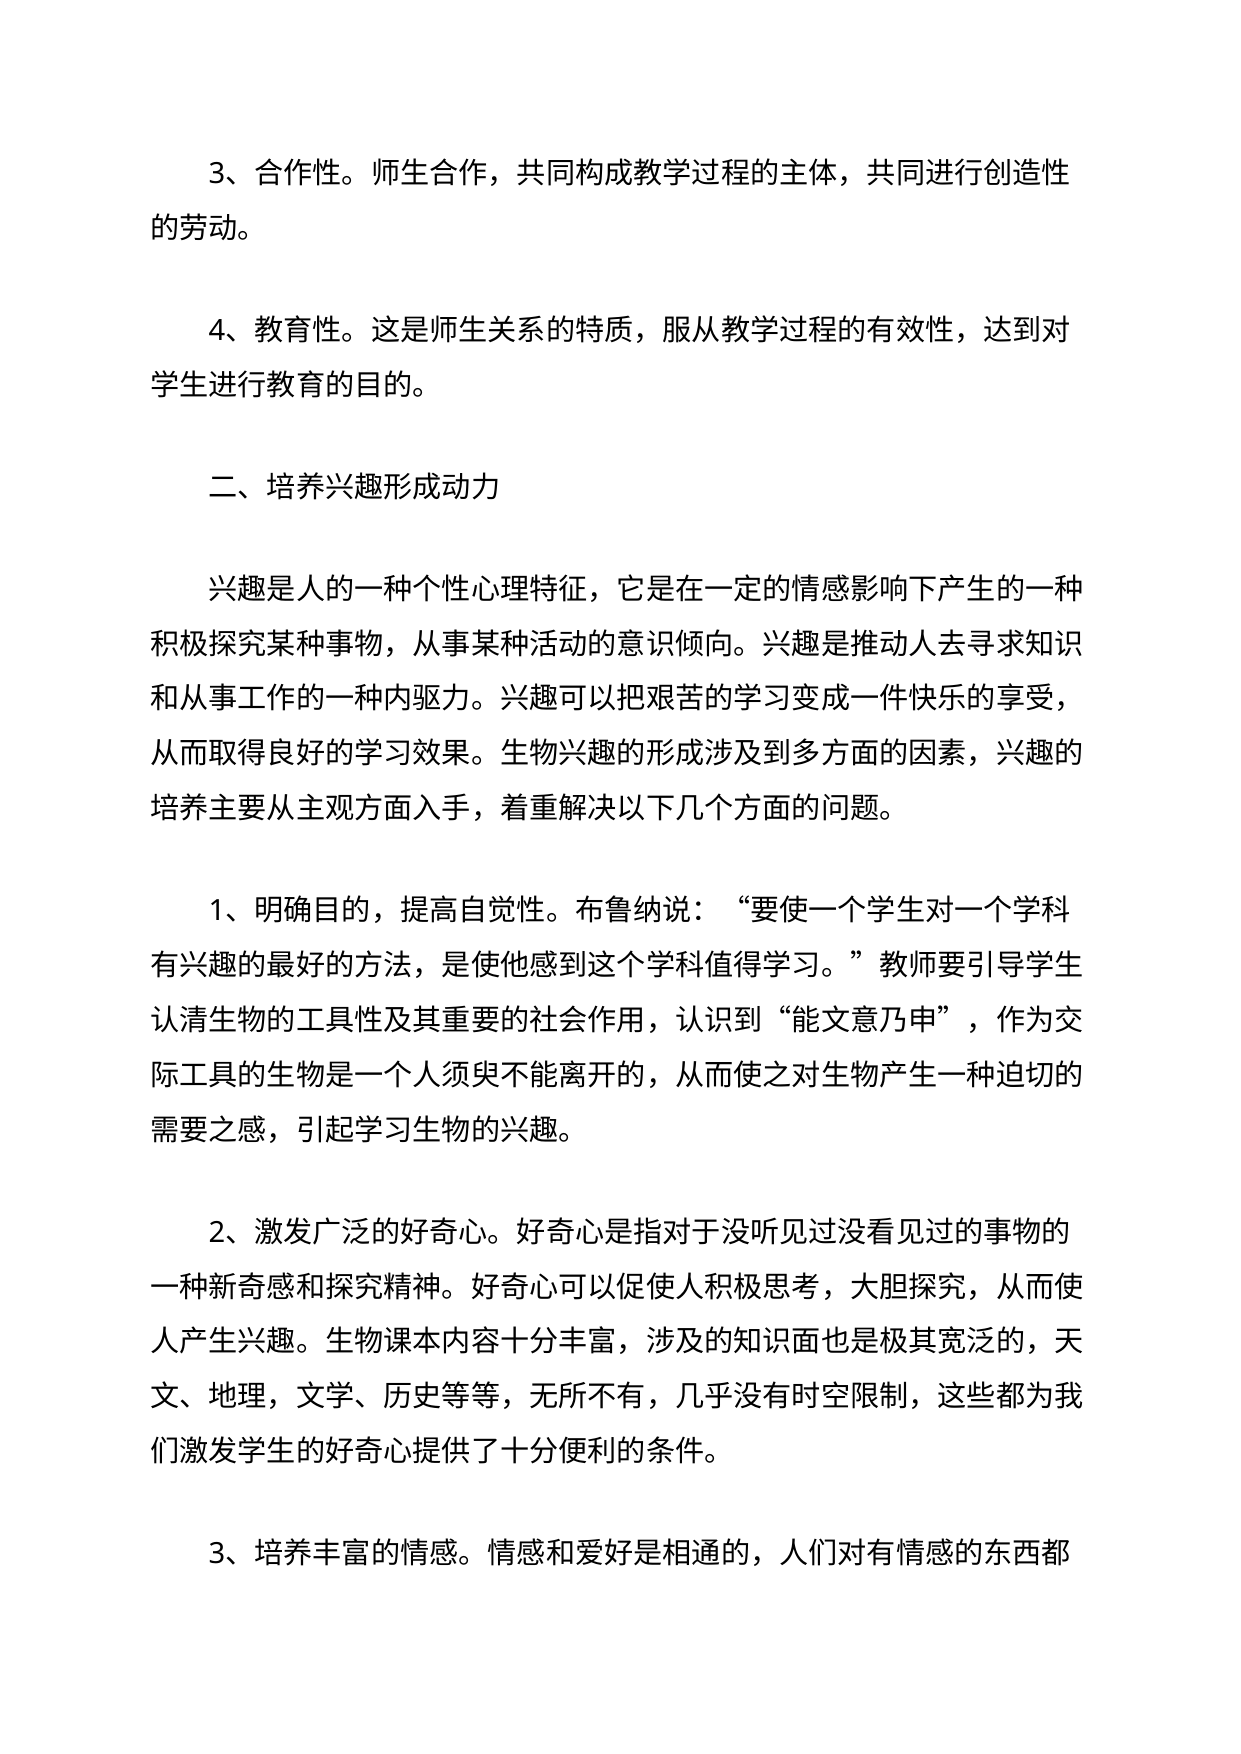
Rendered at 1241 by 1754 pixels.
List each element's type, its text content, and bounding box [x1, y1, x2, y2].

text 1、明确目的，提高自觉性。布鲁纳说：“要使一个学生对一个学科有兴趣的最好的方法，是使他感到这个学科值得学习。”教师要引导学生认清生物的工具性及其重要的社会作用，认识到“能文意乃申”，作为交际工具的生物是一个人须臾不能离开的，从而使之对生物产生一种迫切的需要之感，引起学习生物的兴趣。 [150, 887, 1090, 1149]
text 二、培养兴趣形成动力 [150, 463, 1090, 506]
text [150, 1529, 1090, 1572]
text 3、合作性。师生合作，共同构成教学过程的主体，共同进行创造性的劳动。 [150, 150, 1090, 247]
text 4、教育性。这是师生关系的特质，服从教学过程的有效性，达到对学生进行教育的目的。 [150, 307, 1090, 404]
text 2、激发广泛的好奇心。好奇心是指对于没听见过没看见过的事物的一种新奇感和探究精神。好奇心可以促使人积极思考，大胆探究，从而使人产生兴趣。生物课本内容十分丰富，涉及的知识面也是极其宽泛的，天文、地理，文学、历史等等，无所不有，几乎没有时空限制，这些都为我们激发学生的好奇心提供了十分便利的条件。 [150, 1208, 1090, 1470]
text 兴趣是人的一种个性心理特征，它是在一定的情感影响下产生的一种积极探究某种事物，从事某种活动的意识倾向。兴趣是推动人去寻求知识和从事工作的一种内驱力。兴趣可以把艰苦的学习变成一件快乐的享受，从而取得良好的学习效果。生物兴趣的形成涉及到多方面的因素，兴趣的培养主要从主观方面入手，着重解决以下几个方面的问题。 [150, 565, 1090, 827]
